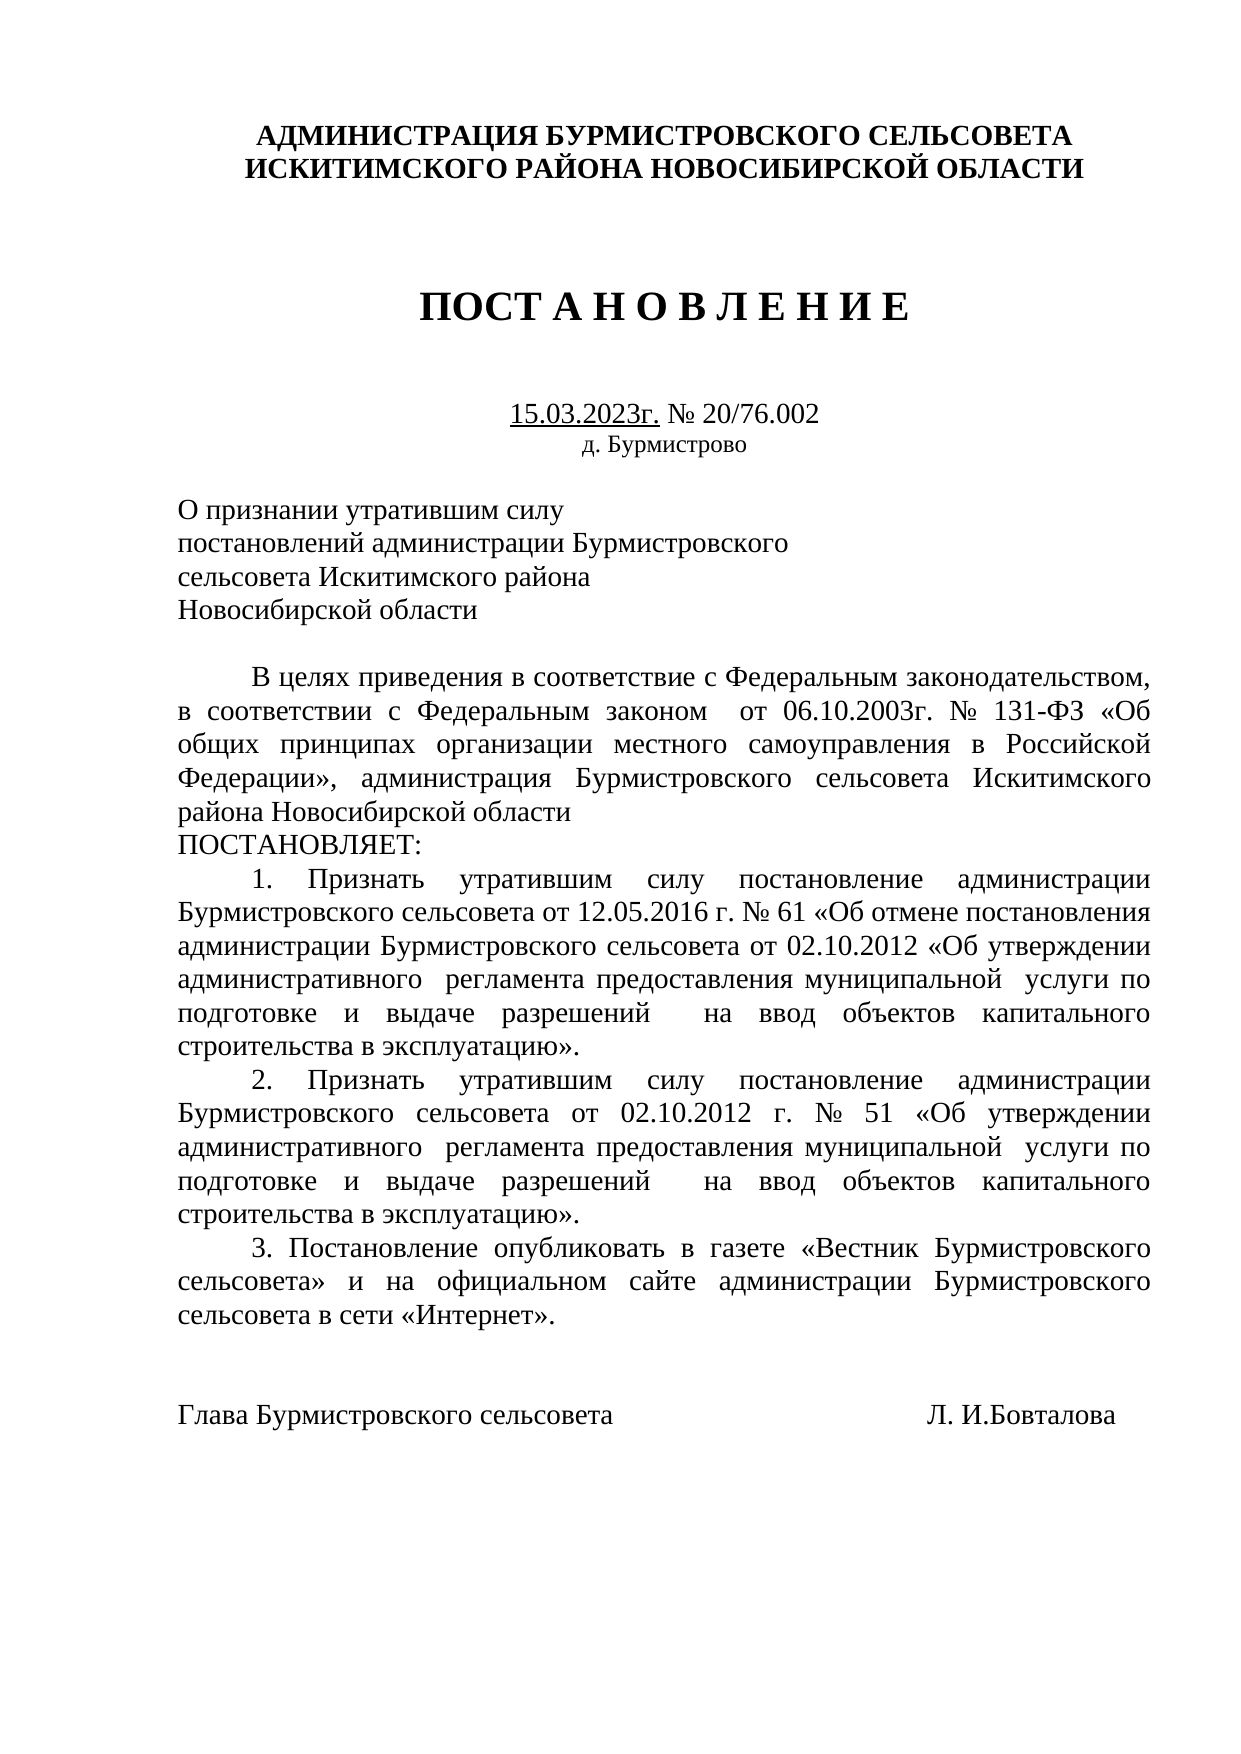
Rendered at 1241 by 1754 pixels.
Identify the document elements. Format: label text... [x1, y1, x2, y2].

text 3. Постановление опубликовать в газете «Вестник Бурмистровского сельсовета» и на официальном сайте администрации Бурмистровского сельсовета в сети «Интернет». [177, 1230, 1152, 1330]
text АДМИНИСТРАЦИЯ БУРМИСТРОВСКОГО СЕЛЬСОВЕТА [177, 118, 1152, 152]
text 1. Признать утратившим силу постановление администрации Бурмистровского сельсовета от 12.05.2016 г. № 61 «Об отмене постановления администрации Бурмистровского сельсовета от 02.10.2012 «Об утверждении административного регламента предоставления муниципальной услуги по подготовке и выдаче разрешений на ввод объектов капитального строительства в эксплуатацию». [177, 861, 1152, 1062]
text Новосибирской области [177, 592, 1152, 626]
text постановлений администрации Бурмистровского [177, 525, 1152, 559]
text ИСКИТИМСКОГО РАЙОНА НОВОСИБИРСКОЙ ОБЛАСТИ [177, 152, 1152, 185]
text Глава Бурмистровского сельсовета Л. И.Бовталова [177, 1397, 1152, 1431]
text д. Бурмистрово [177, 429, 1152, 458]
text 2. Признать утратившим силу постановление администрации Бурмистровского сельсовета от 02.10.2012 г. № 51 «Об утверждении административного регламента предоставления муниципальной услуги по подготовке и выдаче разрешений на ввод объектов капитального строительства в эксплуатацию». [177, 1062, 1152, 1230]
text ПОСТ А Н О В Л Е Н И Е [177, 281, 1152, 329]
text ПОСТАНОВЛЯЕТ: [177, 827, 1152, 861]
text О признании утратившим силу [177, 492, 1152, 525]
text В целях приведения в соответствие с Федеральным законодательством, в соответствии с Федеральным законом от 06.10.2003г. № 131-ФЗ «Об общих принципах организации местного самоуправления в Российской Федерации», администрация Бурмистровского сельсовета Искитимского района Новосибирской области [177, 659, 1152, 827]
text сельсовета Искитимского района [177, 559, 1152, 592]
text 15.03.2023г. № 20/76.002 [177, 396, 1152, 429]
